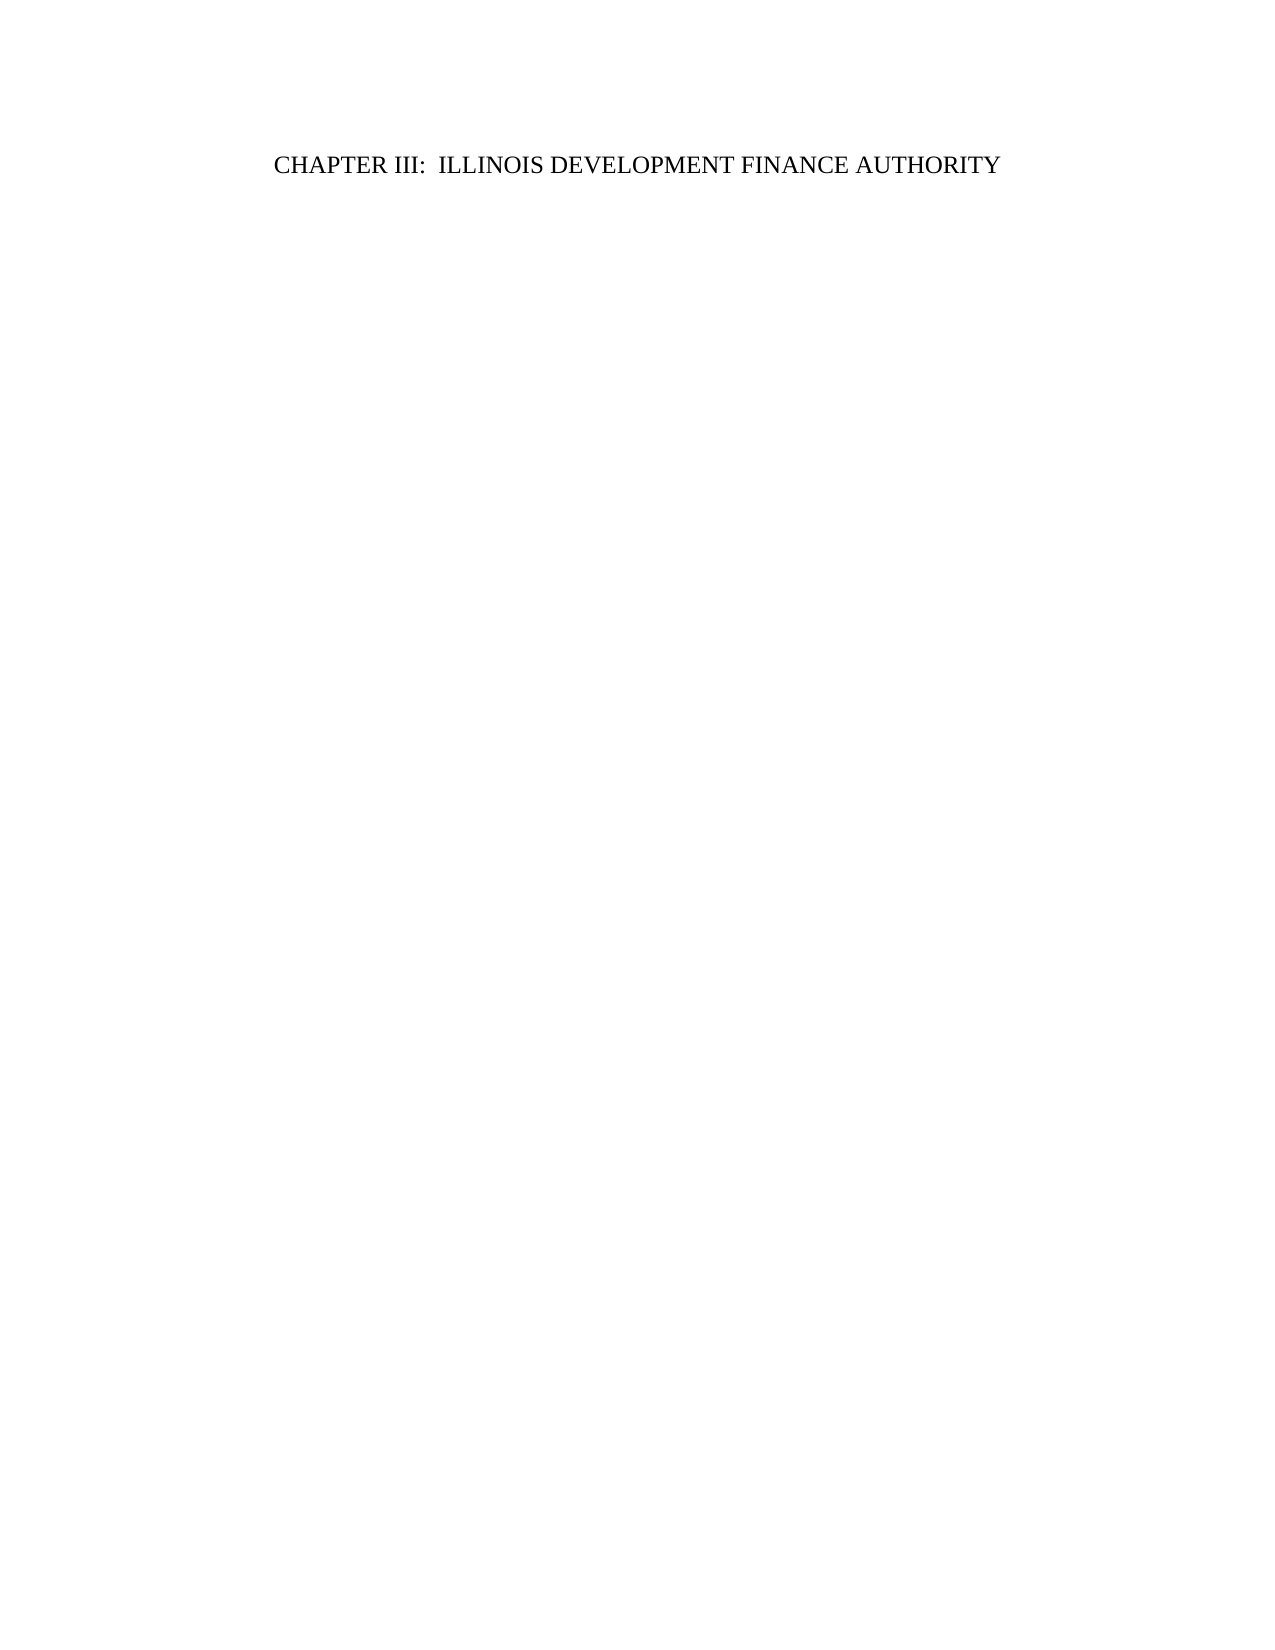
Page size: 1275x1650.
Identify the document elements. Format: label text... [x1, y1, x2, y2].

text CHAPTER III: ILLINOIS DEVELOPMENT FINANCE AUTHORITY [150, 150, 1125, 179]
